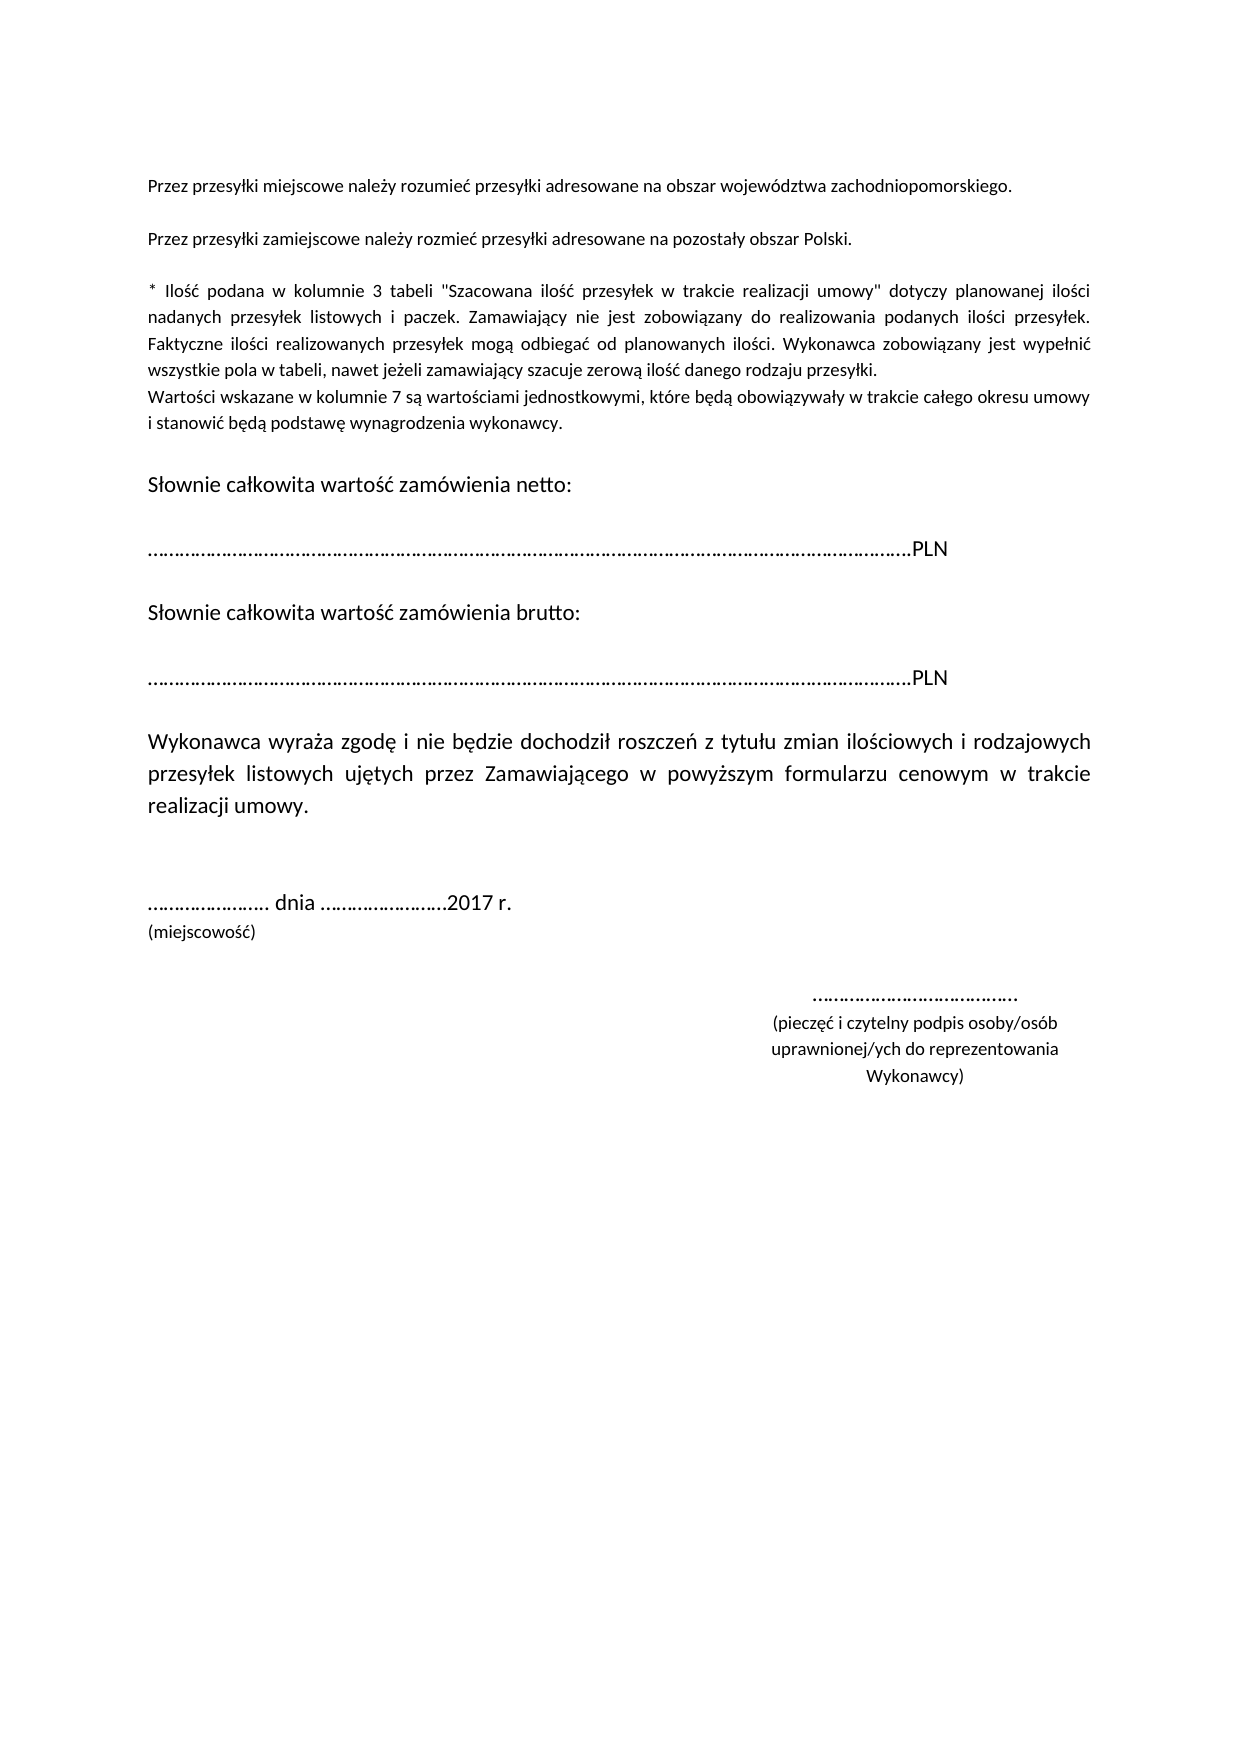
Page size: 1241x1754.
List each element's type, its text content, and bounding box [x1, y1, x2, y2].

text Słownie całkowita wartość zamówienia netto: [148, 470, 1093, 498]
text Słownie całkowita wartość zamówienia brutto: [148, 598, 1093, 626]
text Przez przesyłki miejscowe należy rozumieć przesyłki adresowane na obszar województwa zachodniopomorskiego. [148, 174, 1093, 197]
text ………………….. dnia ……………………2017 r. [148, 888, 1093, 916]
text Wartości wskazane w kolumnie 7 są wartościami jednostkowymi, które będą obowiązywały w trakcie całego okresu umowy i stanowić będą podstawę wynagrodzenia wykonawcy. [148, 385, 1093, 434]
text ………………………………… [738, 979, 1093, 1007]
text Przez przesyłki zamiejscowe należy rozmieć przesyłki adresowane na pozostały obszar Polski. [148, 227, 1093, 249]
text (miejscowość) [148, 920, 1093, 943]
text ……………………………………………………………………………………………………………………………….PLN [148, 663, 1093, 691]
text ……………………………………………………………………………………………………………………………….PLN [148, 534, 1093, 562]
text Wykonawca wyraża zgodę i nie będzie dochodził roszczeń z tytułu zmian ilościowych i rodzajowych przesyłek listowych ujętych przez Zamawiającego w powyższym formularzu cenowym w trakcie realizacji umowy. [148, 727, 1093, 819]
text * Ilość podana w kolumnie 3 tabeli "Szacowana ilość przesyłek w trakcie realizacji umowy" dotyczy planowanej ilości nadanych przesyłek listowych i paczek. Zamawiający nie jest zobowiązany do realizowania podanych ilości przesyłek. Faktyczne ilości realizowanych przesyłek mogą odbiegać od planowanych ilości. Wykonawca zobowiązany jest wypełnić wszystkie pola w tabeli, nawet jeżeli zamawiający szacuje zerową ilość danego rodzaju przesyłki. [148, 279, 1093, 381]
text (pieczęć i czytelny podpis osoby/osób uprawnionej/ych do reprezentowania Wykonawcy) [738, 1011, 1093, 1087]
